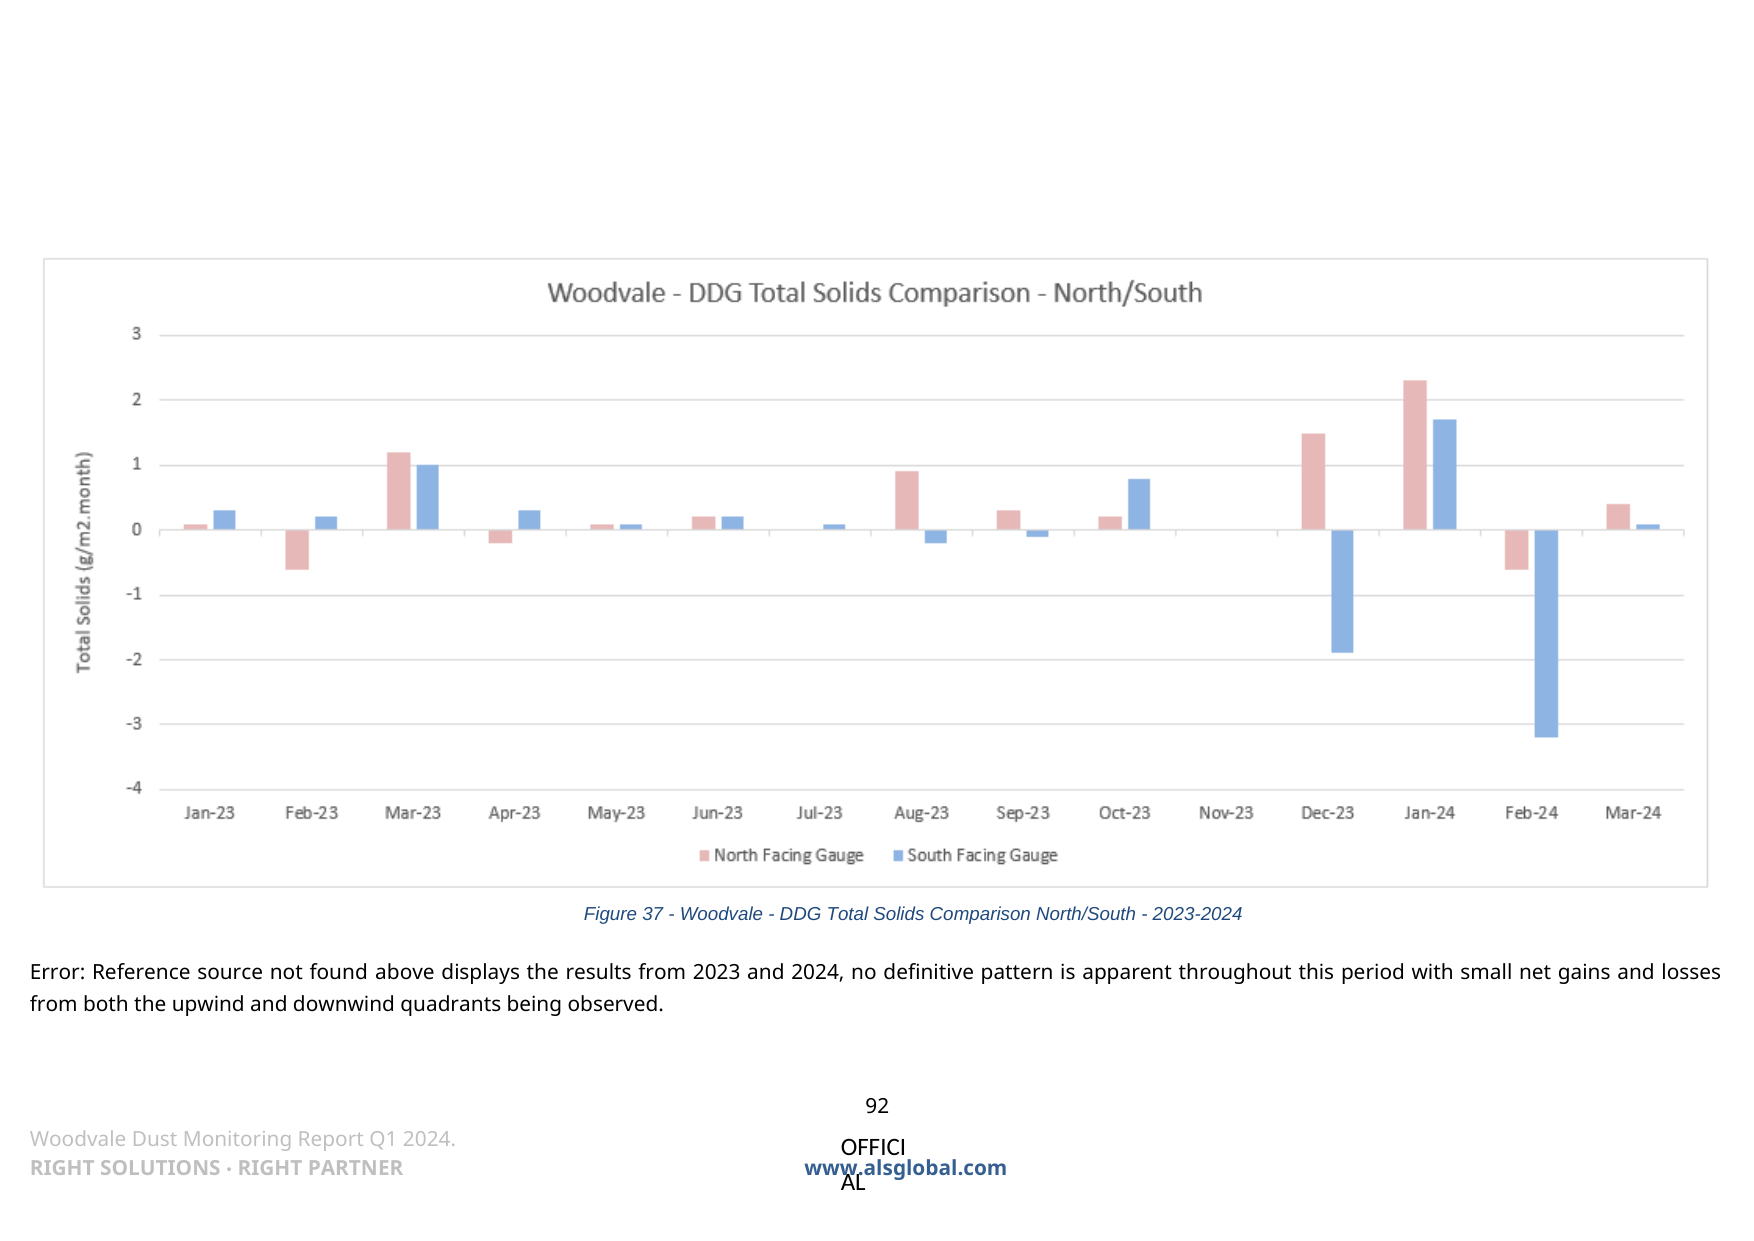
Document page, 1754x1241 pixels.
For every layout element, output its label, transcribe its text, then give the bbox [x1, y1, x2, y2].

text Figure 37 - Woodvale - DDG Total Solids Comparison North/South - 2023-2024 [103, 903, 1724, 924]
text Figure 37 above displays the results from 2023 and 2024, no definitive pattern is apparent throughout this period with small net gains and losses from both the upwind and downwind quadrants being observed. [29, 957, 1724, 1018]
picture [34, 250, 1720, 899]
